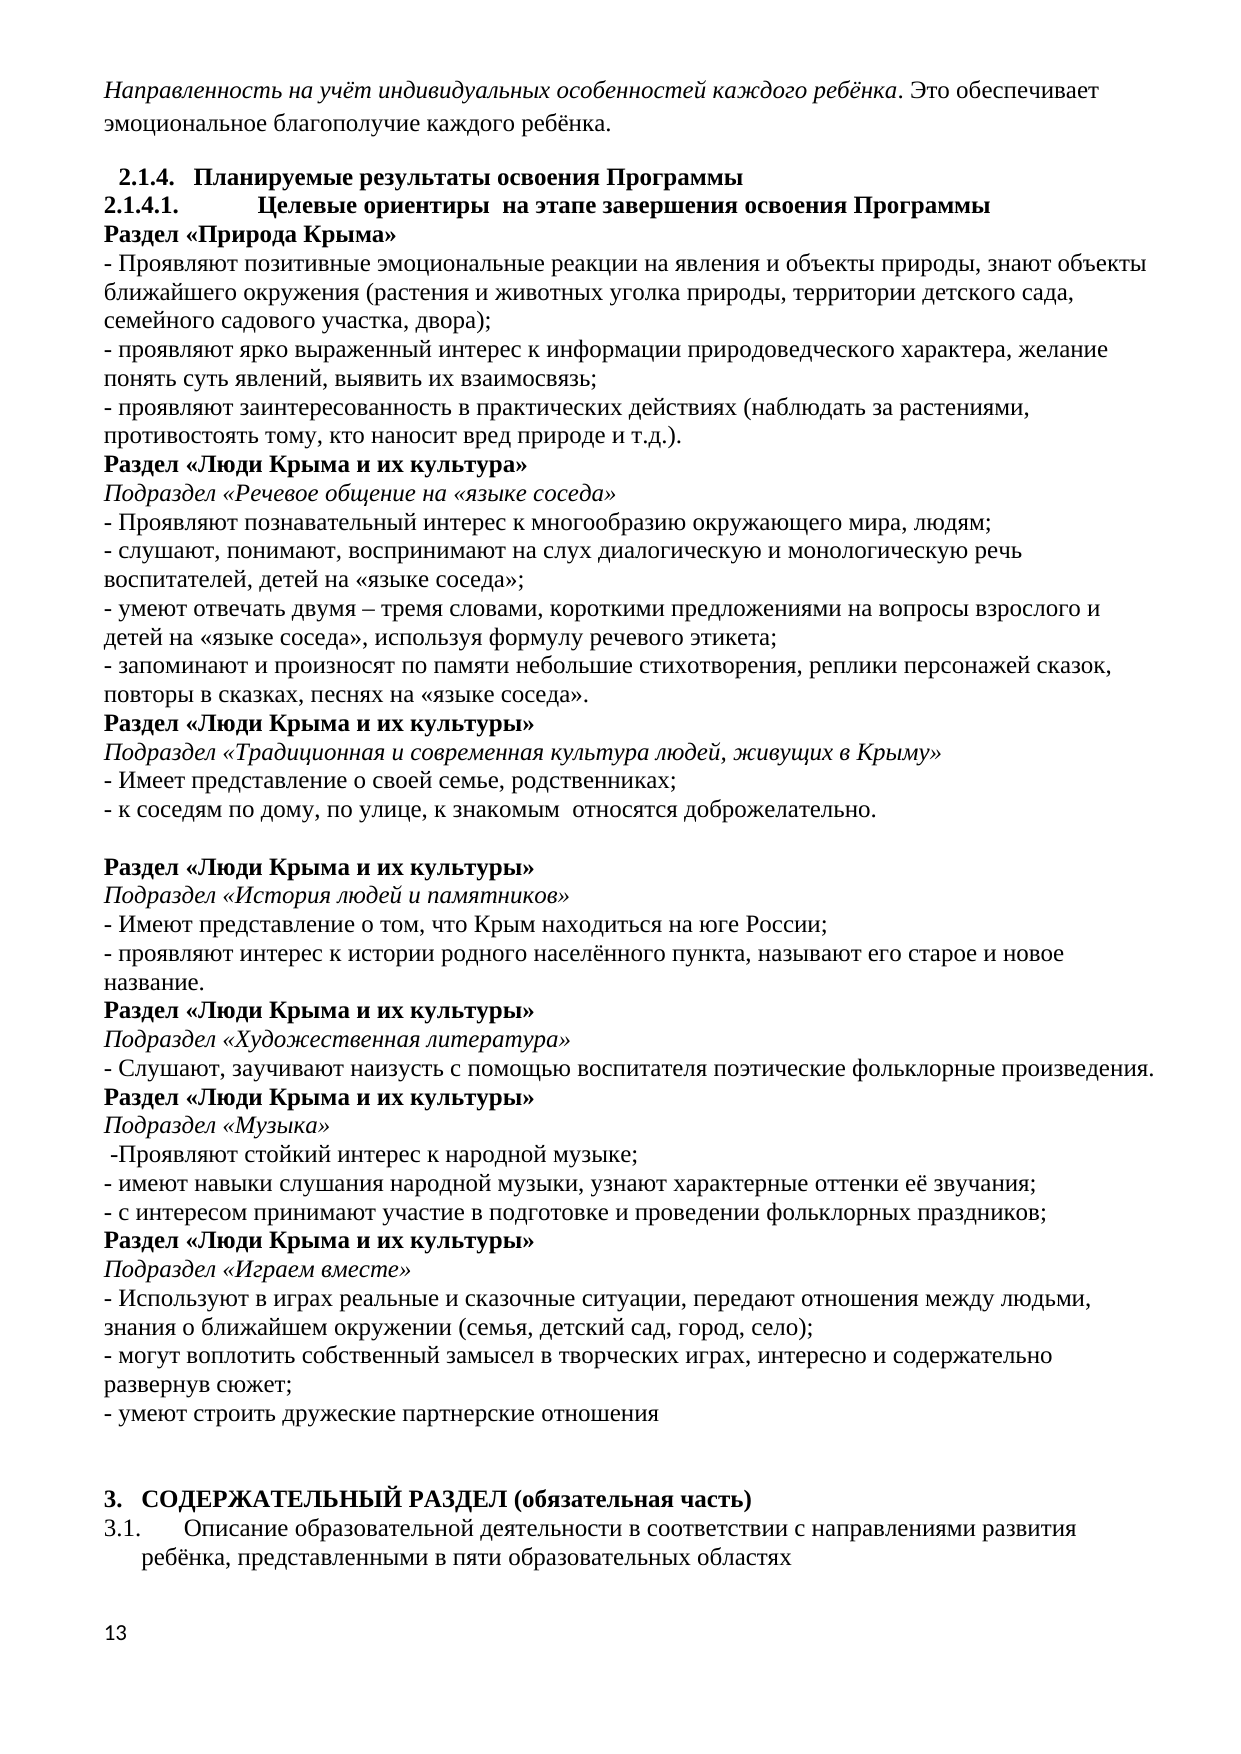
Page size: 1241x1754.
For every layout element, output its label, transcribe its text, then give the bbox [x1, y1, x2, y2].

list Целевые ориентиры на этапе завершения освоения Программы [103, 191, 1165, 219]
text - проявляют ярко выраженный интерес к информации природоведческого характера, желание понять суть явлений, выявить их взаимосвязь; [103, 334, 1165, 392]
text Раздел «Природа Крыма» [103, 219, 1165, 248]
text Раздел «Люди Крыма и их культуры» [103, 708, 1165, 737]
text - Проявляют позитивные эмоциональные реакции на явления и объекты природы, знают объекты ближайшего окружения (растения и животных уголка природы, территории детского сада, семейного садового участка, двора); [103, 248, 1165, 334]
text Подраздел «Художественная литература» [103, 1024, 1165, 1053]
text Подраздел «Традиционная и современная культура людей, живущих в Крыму» [103, 737, 1165, 766]
text - могут воплотить собственный замысел в творческих играх, интересно и содержательно развернув сюжет; [103, 1341, 1165, 1398]
text Раздел «Люди Крыма и их культуры» [103, 852, 1165, 881]
text Подраздел «Играем вместе» [103, 1254, 1165, 1283]
text Раздел «Люди Крыма и их культуры» [103, 996, 1165, 1024]
text - Имеет представление о своей семье, родственниках; [103, 766, 1165, 794]
text - Имеют представление о том, что Крым находиться на юге России; [103, 909, 1165, 938]
text Подраздел «Музыка» [103, 1111, 1165, 1139]
text Направленность на учёт индивидуальных особенностей каждого ребёнка. Это обеспечивает эмоциональное благополучие каждого ребёнка. [103, 75, 1165, 137]
text - к соседям по дому, по улице, к знакомым относятся доброжелательно. [103, 794, 1165, 823]
text - Проявляют познавательный интерес к многообразию окружающего мира, людям; [103, 507, 1165, 536]
text Раздел «Люди Крыма и их культуры» [103, 1082, 1165, 1111]
text - с интересом принимают участие в подготовке и проведении фольклорных праздников; [103, 1197, 1165, 1226]
text - умеют отвечать двумя – тремя словами, короткими предложениями на вопросы взрослого и детей на «языке соседа», используя формулу речевого этикета; [103, 593, 1165, 651]
text - умеют строить дружеские партнерские отношения [103, 1398, 1165, 1427]
text - имеют навыки слушания народной музыки, узнают характерные оттенки её звучания; [103, 1168, 1165, 1197]
list СОДЕРЖАТЕЛЬНЫЙ РАЗДЕЛ (обязательная часть) [103, 1484, 1165, 1513]
text Подраздел «Речевое общение на «языке соседа» [103, 478, 1165, 507]
text - Используют в играх реальные и сказочные ситуации, передают отношения между людьми, знания о ближайшем окружении (семья, детский сад, город, село); [103, 1283, 1165, 1341]
text - проявляют заинтересованность в практических действиях (наблюдать за растениями, противостоять тому, кто наносит вред природе и т.д.). [103, 392, 1165, 449]
text - проявляют интерес к истории родного населённого пункта, называют его старое и новое название. [103, 938, 1165, 996]
text - Слушают, заучивают наизусть с помощью воспитателя поэтические фольклорные произведения. [103, 1053, 1165, 1082]
text - слушают, понимают, воспринимают на слух диалогическую и монологическую речь воспитателей, детей на «языке соседа»; [103, 536, 1165, 593]
text Раздел «Люди Крыма и их культура» [103, 449, 1165, 478]
text Раздел «Люди Крыма и их культуры» [103, 1226, 1165, 1254]
text - запоминают и произносят по памяти небольшие стихотворения, реплики персонажей сказок, повторы в сказках, песнях на «языке соседа». [103, 651, 1165, 708]
list Планируемые результаты освоения Программы [118, 162, 1165, 191]
list Описание образовательной деятельности в соответствии с направлениями развития ребёнка, представленными в пяти образовательных областях [103, 1513, 1165, 1571]
text Подраздел «История людей и памятников» [103, 881, 1165, 909]
text -Проявляют стойкий интерес к народной музыке; [103, 1139, 1165, 1168]
